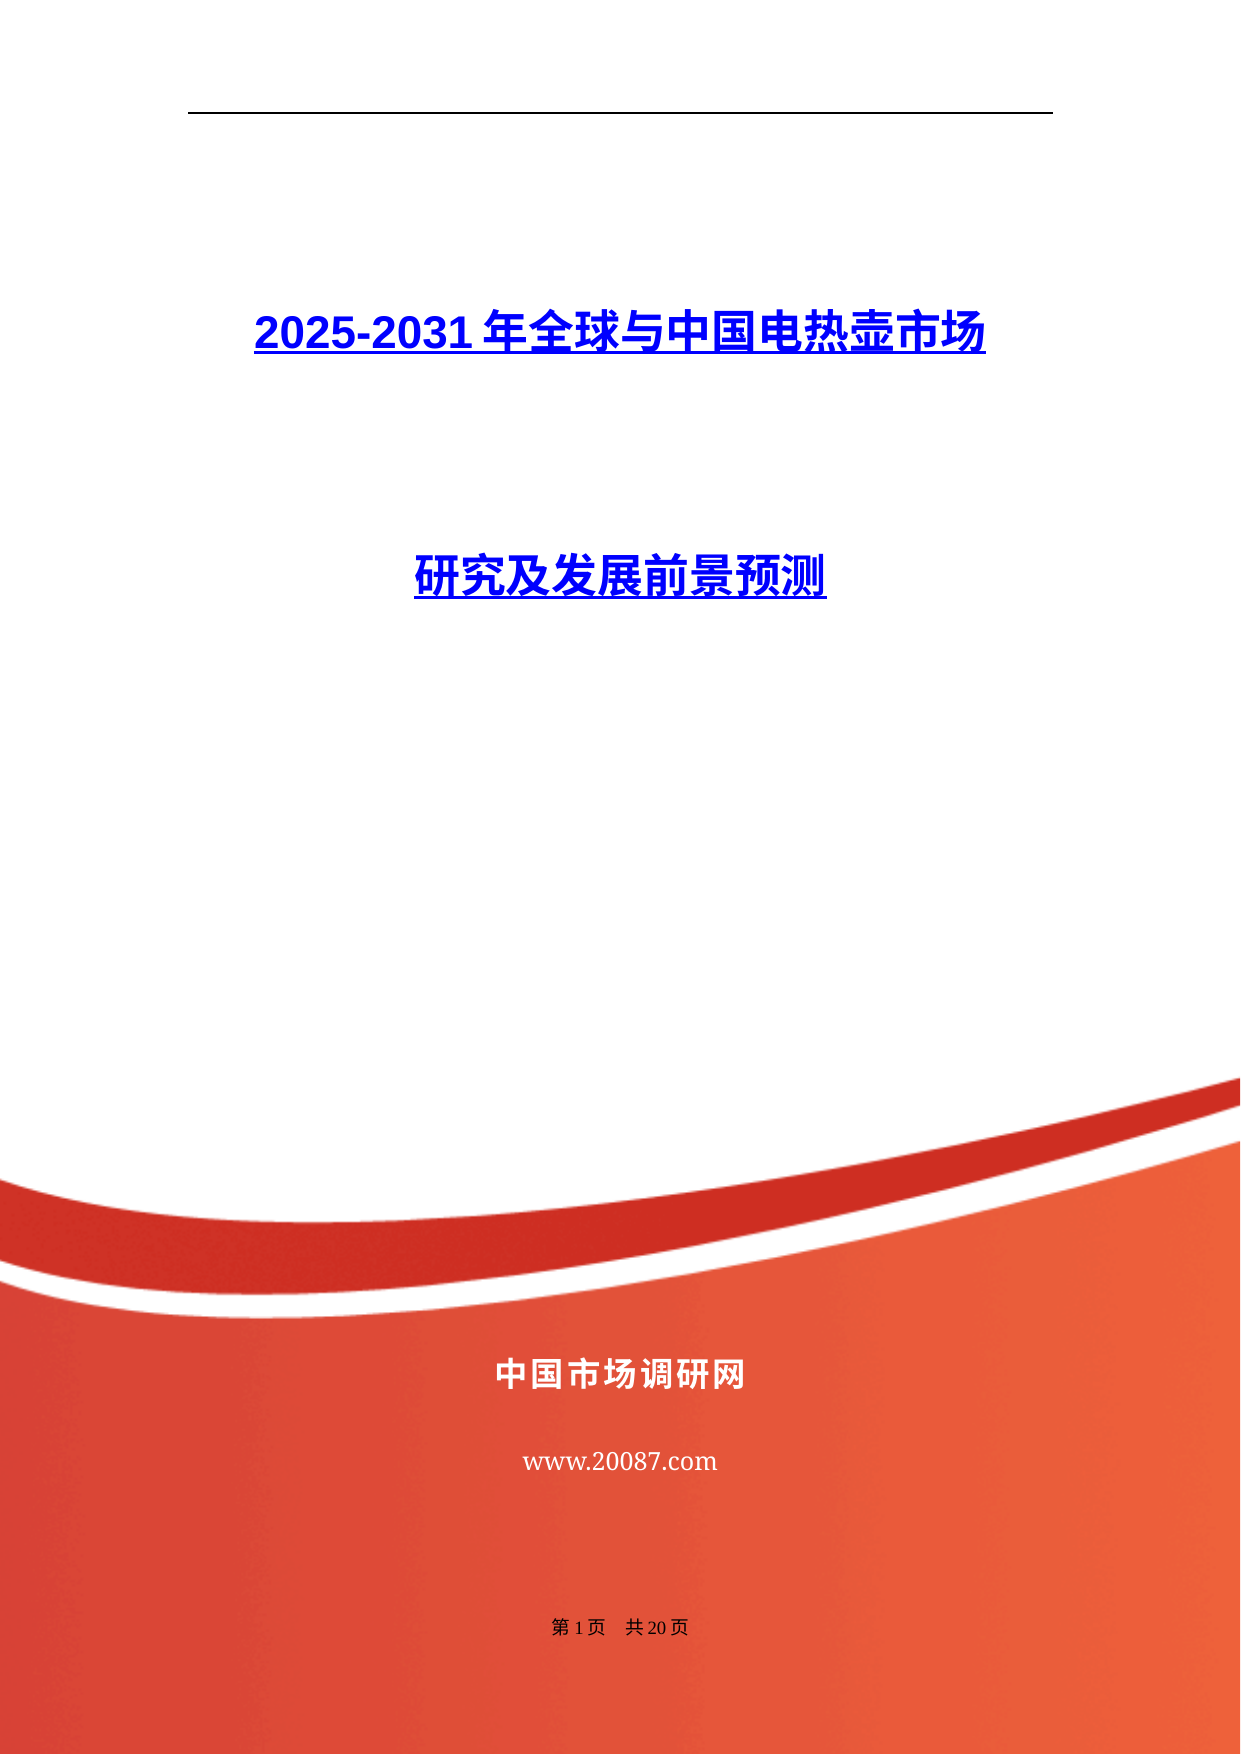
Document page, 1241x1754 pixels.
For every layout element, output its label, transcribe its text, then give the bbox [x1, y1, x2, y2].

table_header 2025-2031年全球与中国电热壶市场研究及发展前景预测 [188, 207, 1053, 773]
subtitle 中国市场调研网 [187, 1339, 1053, 1404]
picture [0, 1006, 1241, 1754]
text www.20087.com [187, 1428, 1053, 1493]
